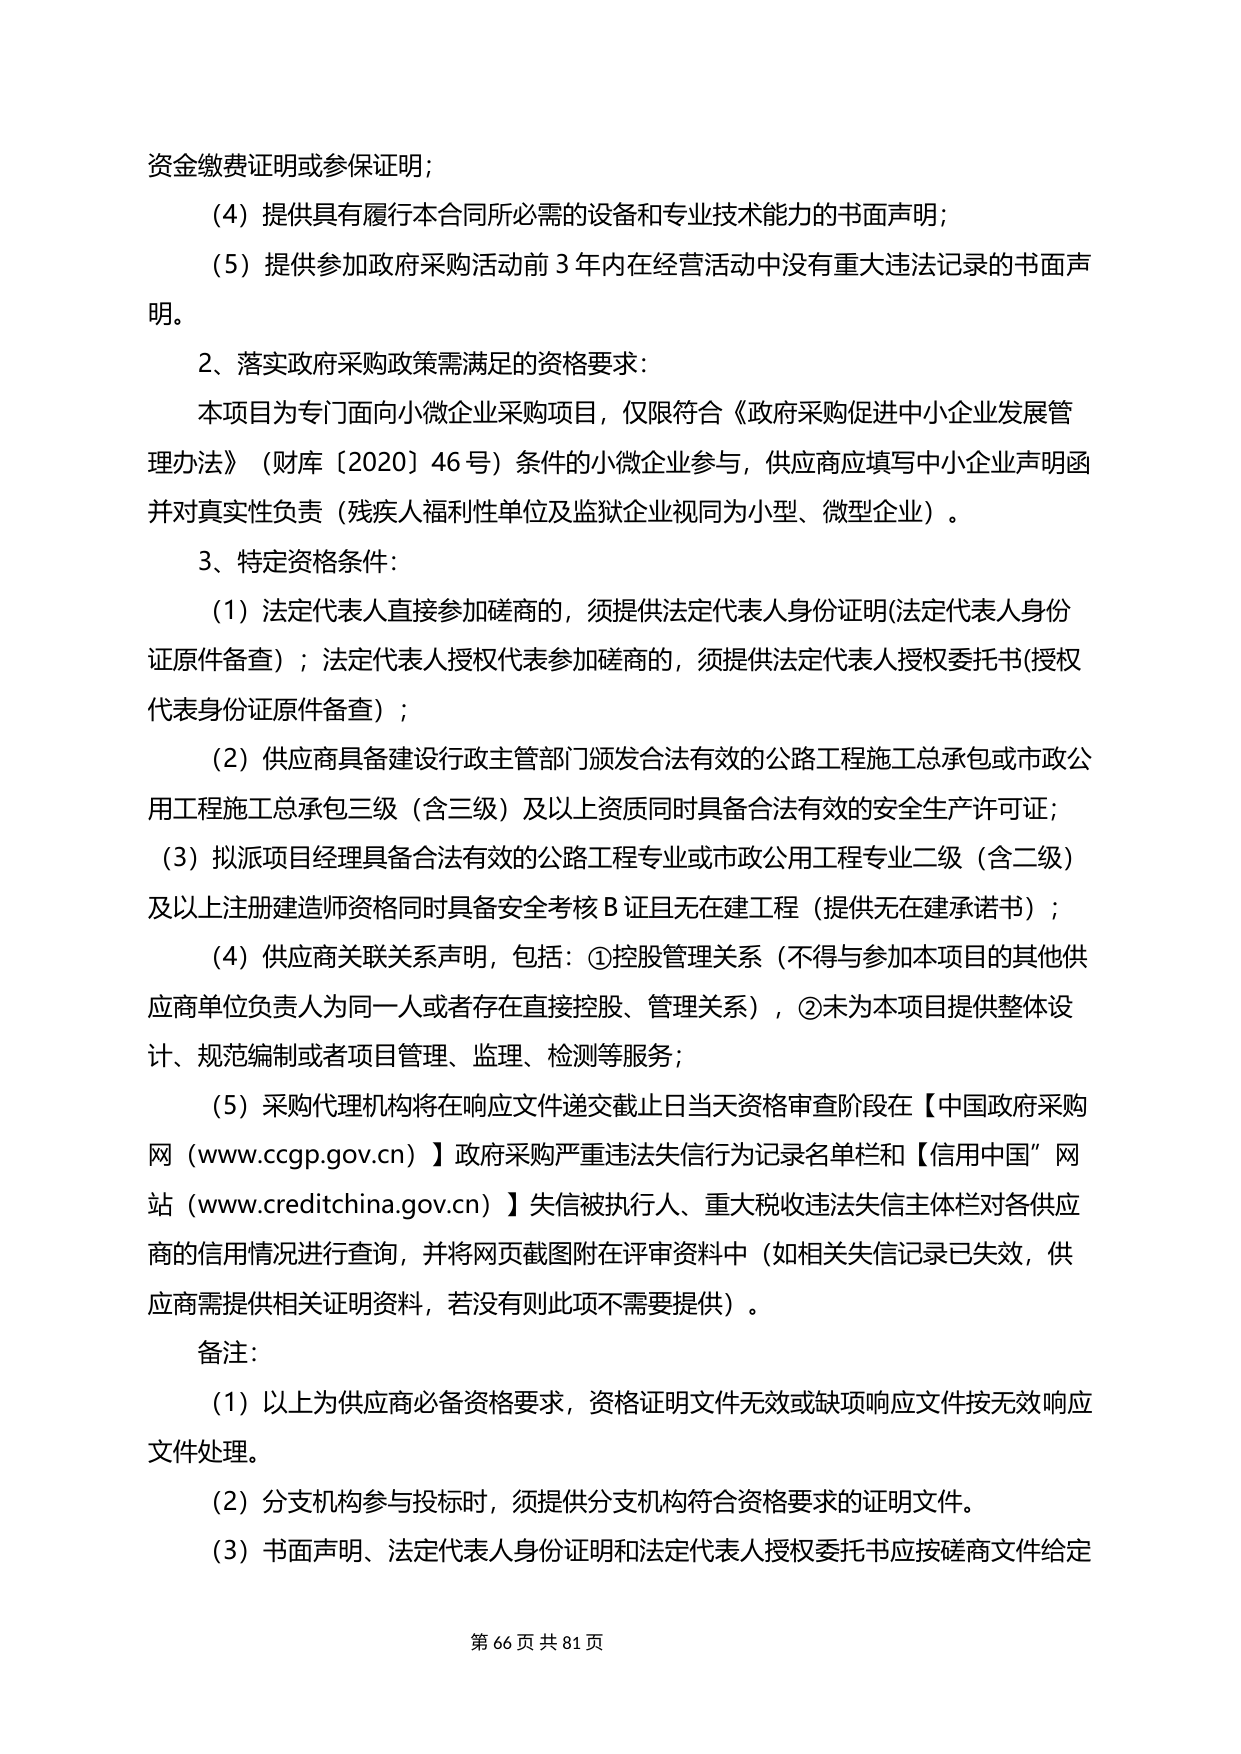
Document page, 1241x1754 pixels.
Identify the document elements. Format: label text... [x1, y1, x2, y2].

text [148, 1533, 1092, 1566]
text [148, 148, 1092, 181]
text 备注： [148, 1335, 1092, 1368]
text 3、特定资格条件： [148, 543, 1092, 577]
text （2）分支机构参与投标时，须提供分支机构符合资格要求的证明文件。 [148, 1484, 1092, 1517]
text （1）以上为供应商必备资格要求，资格证明文件无效或缺项响应文件按无效响应文件处理。 [148, 1385, 1092, 1467]
text 本项目为专门面向小微企业采购项目，仅限符合《政府采购促进中小企业发展管理办法》（财库〔2020〕46号）条件的小微企业参与，供应商应填写中小企业声明函并对真实性负责（残疾人福利性单位及监狱企业视同为小型、微型企业）。 [148, 395, 1092, 527]
text （5）提供参加政府采购活动前3年内在经营活动中没有重大违法记录的书面声明。 [148, 247, 1092, 329]
text （4）供应商关联关系声明，包括：①控股管理关系（不得与参加本项目的其他供应商单位负责人为同一人或者存在直接控股、管理关系），②未为本项目提供整体设计、规范编制或者项目管理、监理、检测等服务； [148, 939, 1092, 1071]
text （1）法定代表人直接参加磋商的，须提供法定代表人身份证明(法定代表人身份证原件备查）；法定代表人授权代表参加磋商的，须提供法定代表人授权委托书(授权代表身份证原件备查）； [148, 593, 1092, 725]
text 2、落实政府采购政策需满足的资格要求： [148, 346, 1092, 379]
text （4）提供具有履行本合同所必需的设备和专业技术能力的书面声明； [148, 197, 1092, 230]
list （3）拟派项目经理具备合法有效的公路工程专业或市政公用工程专业二级（含二级）及以上注册建造师资格同时具备安全考核B证且无在建工程（提供无在建承诺书）； [148, 840, 1092, 923]
text （2）供应商具备建设行政主管部门颁发合法有效的公路工程施工总承包或市政公用工程施工总承包三级（含三级）及以上资质同时具备合法有效的安全生产许可证； [148, 741, 1092, 824]
text （5）采购代理机构将在响应文件递交截止日当天资格审查阶段在【中国政府采购网（www.ccgp.gov.cn）】政府采购严重违法失信行为记录名单栏和【信用中国”网站（www.creditchina.gov.cn）】失信被执行人、重大税收违法失信主体栏对各供应商的信用情况进行查询，并将网页截图附在评审资料中（如相关失信记录已失效，供应商需提供相关证明资料，若没有则此项不需要提供）。 [148, 1088, 1092, 1319]
